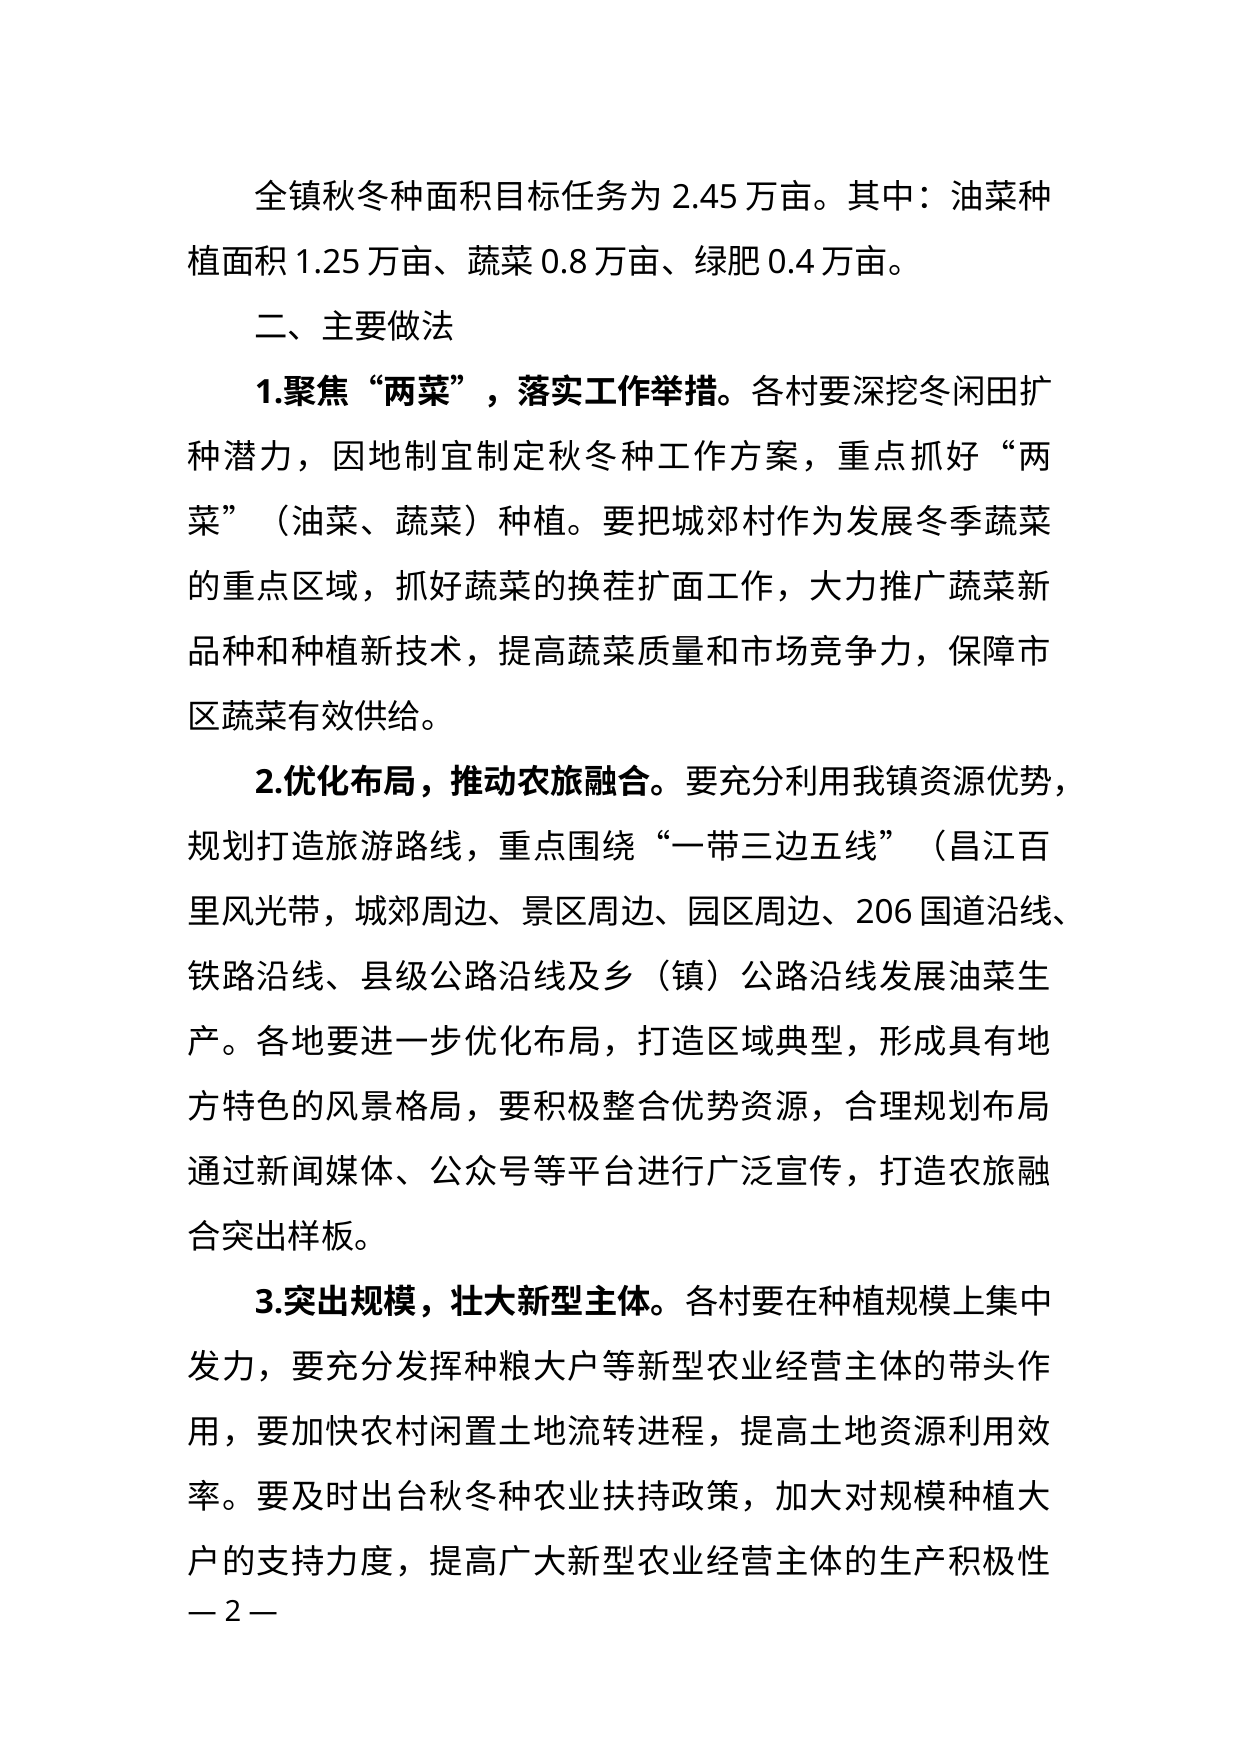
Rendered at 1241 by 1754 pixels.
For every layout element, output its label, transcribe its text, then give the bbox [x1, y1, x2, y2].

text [187, 1267, 1053, 1592]
text 2.优化布局，推动农旅融合。要充分利用我镇资源优势，规划打造旅游路线，重点围绕“一带三边五线”（昌江百里风光带，城郊周边、景区周边、园区周边、206国道沿线、铁路沿线、县级公路沿线及乡（镇）公路沿线发展油菜生产。各地要进一步优化布局，打造区域典型，形成具有地方特色的风景格局，要积极整合优势资源，合理规划布局，通过新闻媒体、公众号等平台进行广泛宣传，打造农旅融合突出样板。 [187, 747, 1053, 1267]
text 1.聚焦“两菜”，落实工作举措。各村要深挖冬闲田扩种潜力，因地制宜制定秋冬种工作方案，重点抓好“两菜”（油菜、蔬菜）种植。要把城郊村作为发展冬季蔬菜的重点区域，抓好蔬菜的换茬扩面工作，大力推广蔬菜新品种和种植新技术，提高蔬菜质量和市场竞争力，保障市区蔬菜有效供给。 [187, 357, 1053, 747]
text 二、主要做法 [187, 292, 1053, 357]
text 全镇秋冬种面积目标任务为2.45万亩。其中：油菜种植面积1.25万亩、蔬菜0.8万亩、绿肥0.4万亩。 [187, 162, 1053, 292]
